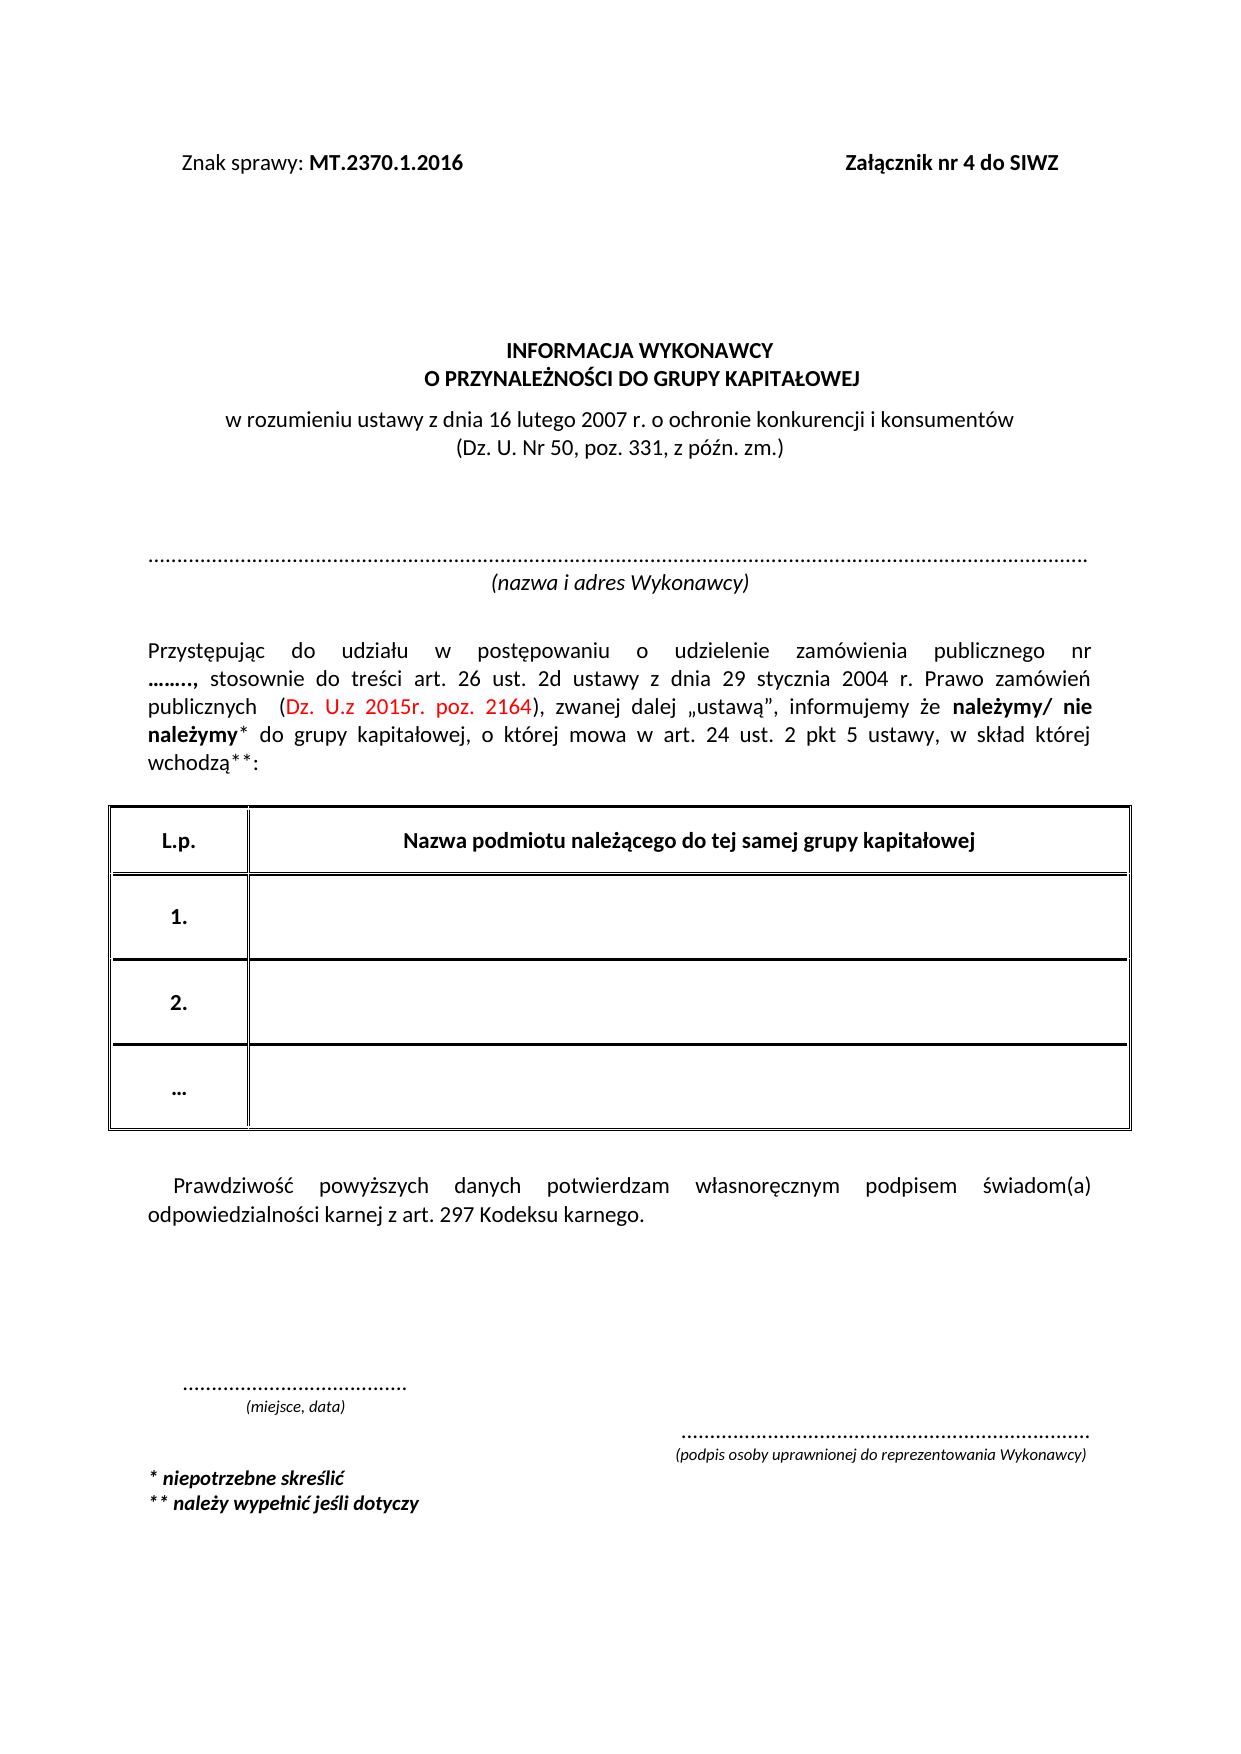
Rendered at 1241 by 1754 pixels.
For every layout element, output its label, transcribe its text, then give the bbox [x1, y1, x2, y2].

table_cell [248, 1043, 1129, 1128]
text ** należy wypełnić jeśli dotyczy [148, 1490, 1092, 1516]
table_cell [250, 872, 1129, 957]
table_cell … [111, 1043, 248, 1128]
text ....................................... [148, 1368, 443, 1396]
text ....................................................................... [679, 1417, 1092, 1444]
text (podpis osoby uprawnionej do reprezentowania Wykonawcy) [148, 1444, 1092, 1465]
text Znak sprawy: MT.2370.1.2016 Załącznik nr 4 do SIWZ [148, 148, 1092, 176]
text * niepotrzebne skreślić [148, 1465, 1092, 1490]
table_header L.p. [111, 808, 248, 872]
text w rozumieniu ustawy z dnia 16 lutego 2007 r. o ochronie konkurencji i konsumentów [148, 405, 1092, 433]
text ................................................................................................................................................................... [148, 540, 1092, 568]
table_cell 2. [110, 958, 247, 1043]
table_header Nazwa podmiotu należącego do tej samej grupy kapitałowej [248, 807, 1129, 872]
table_cell [250, 958, 1131, 1043]
text Prawdziwość powyższych danych potwierdzam własnoręcznym podpisem świadom(a) odpowiedzialności karnej z art. 297 Kodeksu karnego. [148, 1172, 1092, 1228]
subtitle INFORMACJA WYKONAWCY O PRZYNALEŻNOŚCI DO GRUPY KAPITAŁOWEJ [192, 336, 1092, 392]
text (miejsce, data) [148, 1396, 443, 1417]
text (nazwa i adres Wykonawcy) [148, 568, 1092, 596]
table_cell 1. [111, 872, 247, 957]
text Przystępując do udziału w postępowaniu o udzielenie zamówienia publicznego nr …….., stosownie do treści art. 26 ust. 2d ustawy z dnia 29 stycznia 2004 r. Prawo zamówień publicznych (Dz. U.z 2015r. poz. 2164), zwanej dalej „ustawą”, informujemy że należymy/ nie należymy* do grupy kapitałowej, o której mowa w art. 24 ust. 2 pkt 5 ustawy, w skład której wchodzą**: [148, 636, 1092, 777]
text (Dz. U. Nr 50, poz. 331, z późn. zm.) [148, 433, 1092, 461]
